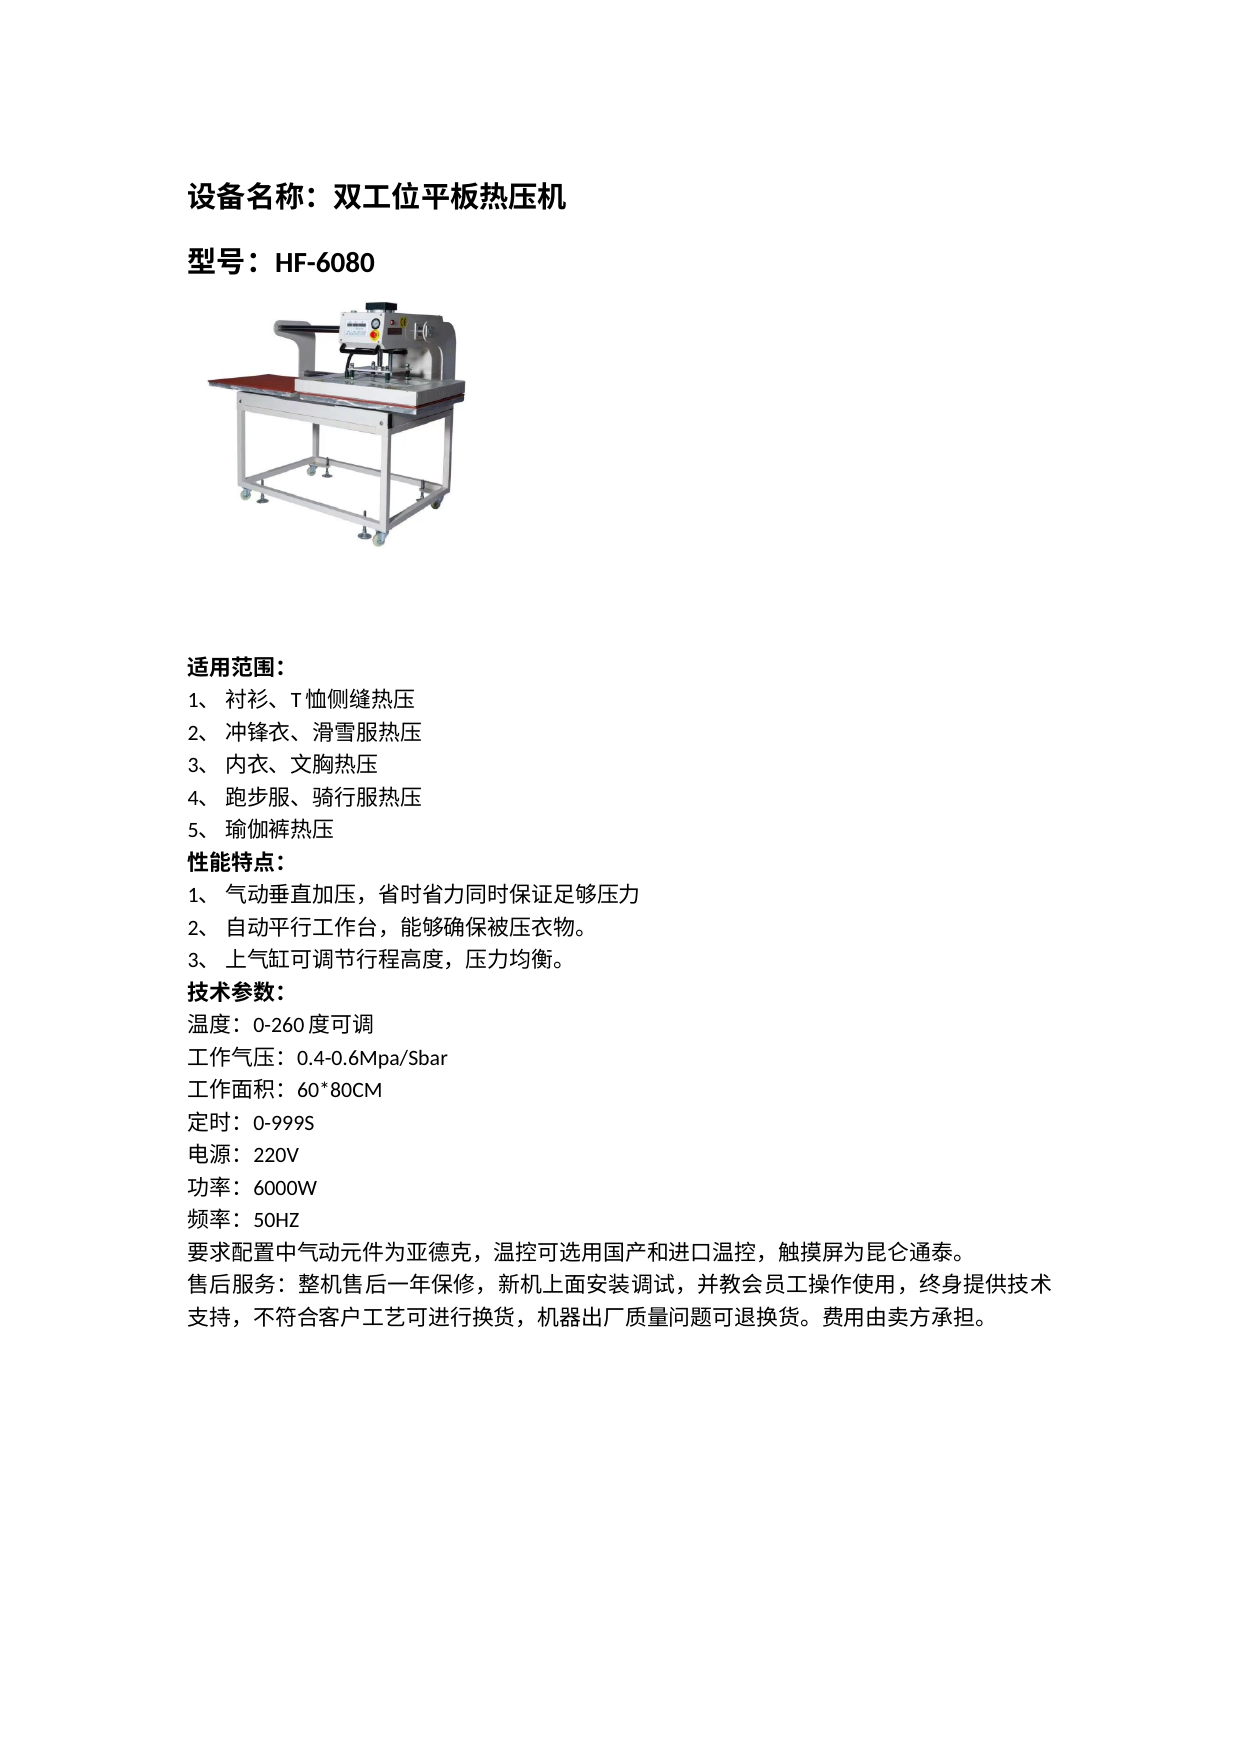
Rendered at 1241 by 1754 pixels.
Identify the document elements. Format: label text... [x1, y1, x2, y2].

list 上气缸可调节行程高度，压力均衡。 [187, 942, 1053, 974]
text 设备名称：双工位平板热压机 [187, 162, 1053, 227]
text 技术参数： [187, 974, 1053, 1007]
text 售后服务：整机售后一年保修，新机上面安装调试，并教会员工操作使用，终身提供技术支持，不符合客户工艺可进行换货，机器出厂质量问题可退换货。费用由卖方承担。 [187, 1267, 1053, 1332]
list 衬衫、T恤侧缝热压 [187, 682, 1053, 714]
text 适用范围： [187, 649, 1053, 682]
text 工作面积：60*80CM [187, 1072, 1053, 1104]
text 型号：HF-6080 [187, 227, 1053, 292]
text 功率：6000W [187, 1169, 1053, 1202]
text 要求配置中气动元件为亚德克，温控可选用国产和进口温控，触摸屏为昆仑通泰。 [187, 1234, 1053, 1267]
text 性能特点： [187, 844, 1053, 877]
list 冲锋衣、滑雪服热压 [187, 714, 1053, 747]
text 工作气压：0.4-0.6Mpa/Sbar [187, 1039, 1053, 1072]
list 自动平行工作台，能够确保被压衣物。 [187, 909, 1053, 942]
list 跑步服、骑行服热压 [187, 779, 1053, 812]
list 内衣、文胸热压 [187, 747, 1053, 779]
list 瑜伽裤热压 [187, 812, 1053, 844]
list 气动垂直加压，省时省力同时保证足够压力 [187, 877, 1053, 909]
text 电源：220V [187, 1137, 1053, 1169]
picture [187, 292, 501, 555]
text 频率：50HZ [187, 1202, 1053, 1234]
text 定时：0-999S [187, 1104, 1053, 1137]
text 温度：0-260度可调 [187, 1007, 1053, 1039]
